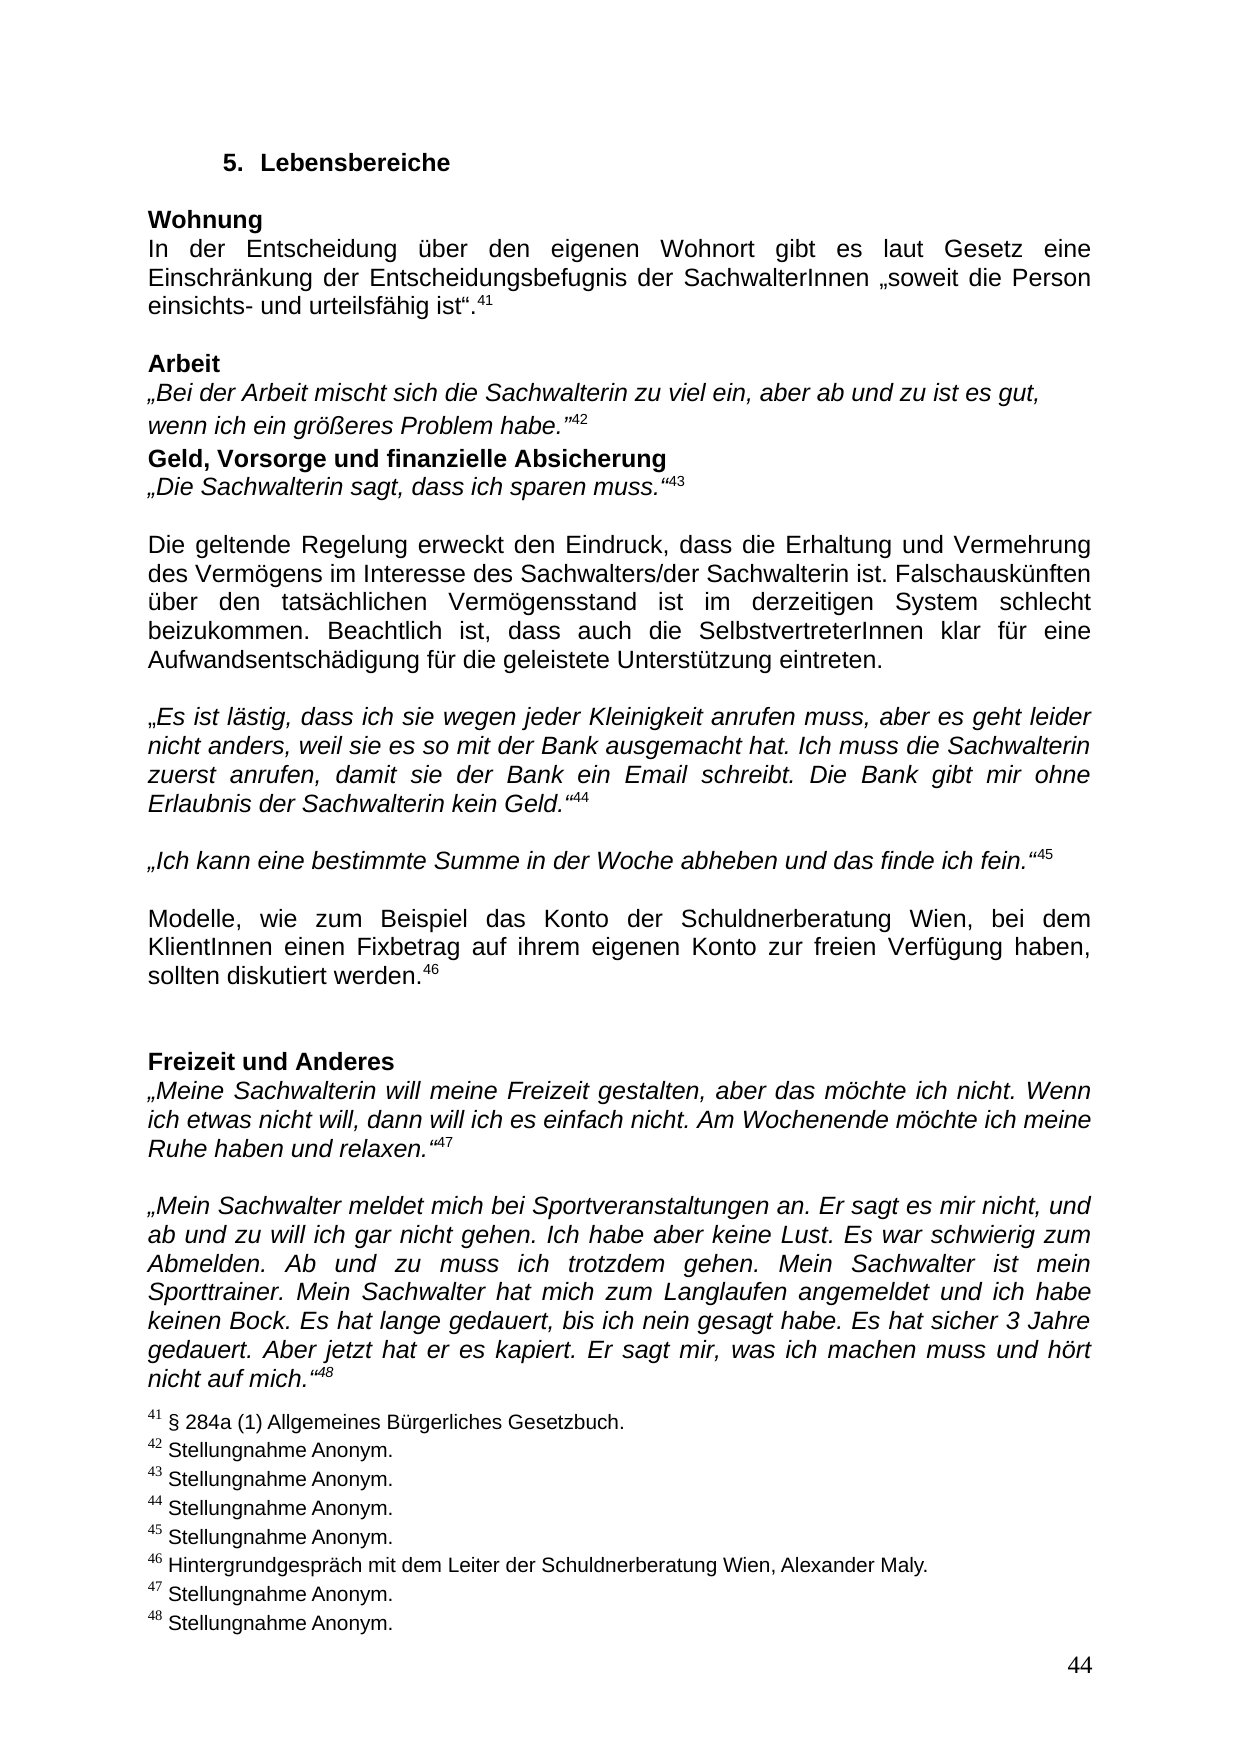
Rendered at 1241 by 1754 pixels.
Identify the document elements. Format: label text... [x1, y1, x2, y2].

text Die geltende Regelung erweckt den Eindruck, dass die Erhaltung und Vermehrung des Vermögens im Interesse des Sachwalters/der Sachwalterin ist. Falschauskünften über den tatsächlichen Vermögensstand ist im derzeitigen System schlecht beizukommen. Beachtlich ist, dass auch die SelbstvertreterInnen klar für eine Aufwandsentschädigung für die geleistete Unterstützung eintreten. [148, 530, 1093, 674]
text In der Entscheidung über den eigenen Wohnort gibt es laut Gesetz eine Einschränkung der Entscheidungsbefugnis der SachwalterInnen „soweit die Person einsichts- und urteilsfähig ist“. [148, 234, 1093, 320]
text Wohnung [148, 205, 1093, 234]
text Geld, Vorsorge und finanzielle Absicherung [148, 444, 1093, 472]
text „Meine Sachwalterin will meine Freizeit gestalten, aber das möchte ich nicht. Wenn ich etwas nicht will, dann will ich es einfach nicht. Am Wochenende möchte ich meine Ruhe haben und relaxen.“ [148, 1076, 1093, 1162]
text „Es ist lästig, dass ich sie wegen jeder Kleinigkeit anrufen muss, aber es geht leider nicht anders, weil sie es so mit der Bank ausgemacht hat. Ich muss die Sachwalterin zuerst anrufen, damit sie der Bank ein Email schreibt. Die Bank gibt mir ohne Erlaubnis der Sachwalterin kein Geld.“ [148, 702, 1093, 817]
list Lebensbereiche [223, 148, 1093, 176]
text Freizeit und Anderes [148, 1047, 1093, 1076]
text Modelle, wie zum Beispiel das Konto der Schuldnerberatung Wien, bei dem KlientInnen einen Fixbetrag auf ihrem eigenen Konto zur freien Verfügung haben, sollten diskutiert werden. [148, 904, 1093, 990]
text Arbeit [148, 349, 1093, 378]
text „Bei der Arbeit mischt sich die Sachwalterin zu viel ein, aber ab und zu ist es gut, wenn ich ein größeres Problem habe.” [148, 378, 1093, 439]
text „Mein Sachwalter meldet mich bei Sportveranstaltungen an. Er sagt es mir nicht, und ab und zu will ich gar nicht gehen. Ich habe aber keine Lust. Es war schwierig zum Abmelden. Ab und zu muss ich trotzdem gehen. Mein Sachwalter ist mein Sporttrainer. Mein Sachwalter hat mich zum Langlaufen angemeldet und ich habe keinen Bock. Es hat lange gedauert, bis ich nein gesagt habe. Es hat sicher 3 Jahre gedauert. Aber jetzt hat er es kapiert. Er sagt mir, was ich machen muss und hört nicht auf mich.“ [148, 1191, 1093, 1392]
text „Die Sachwalterin sagt, dass ich sparen muss.“ [148, 472, 1093, 501]
text „Ich kann eine bestimmte Summe in der Woche abheben und das finde ich fein.“ [148, 846, 1093, 875]
